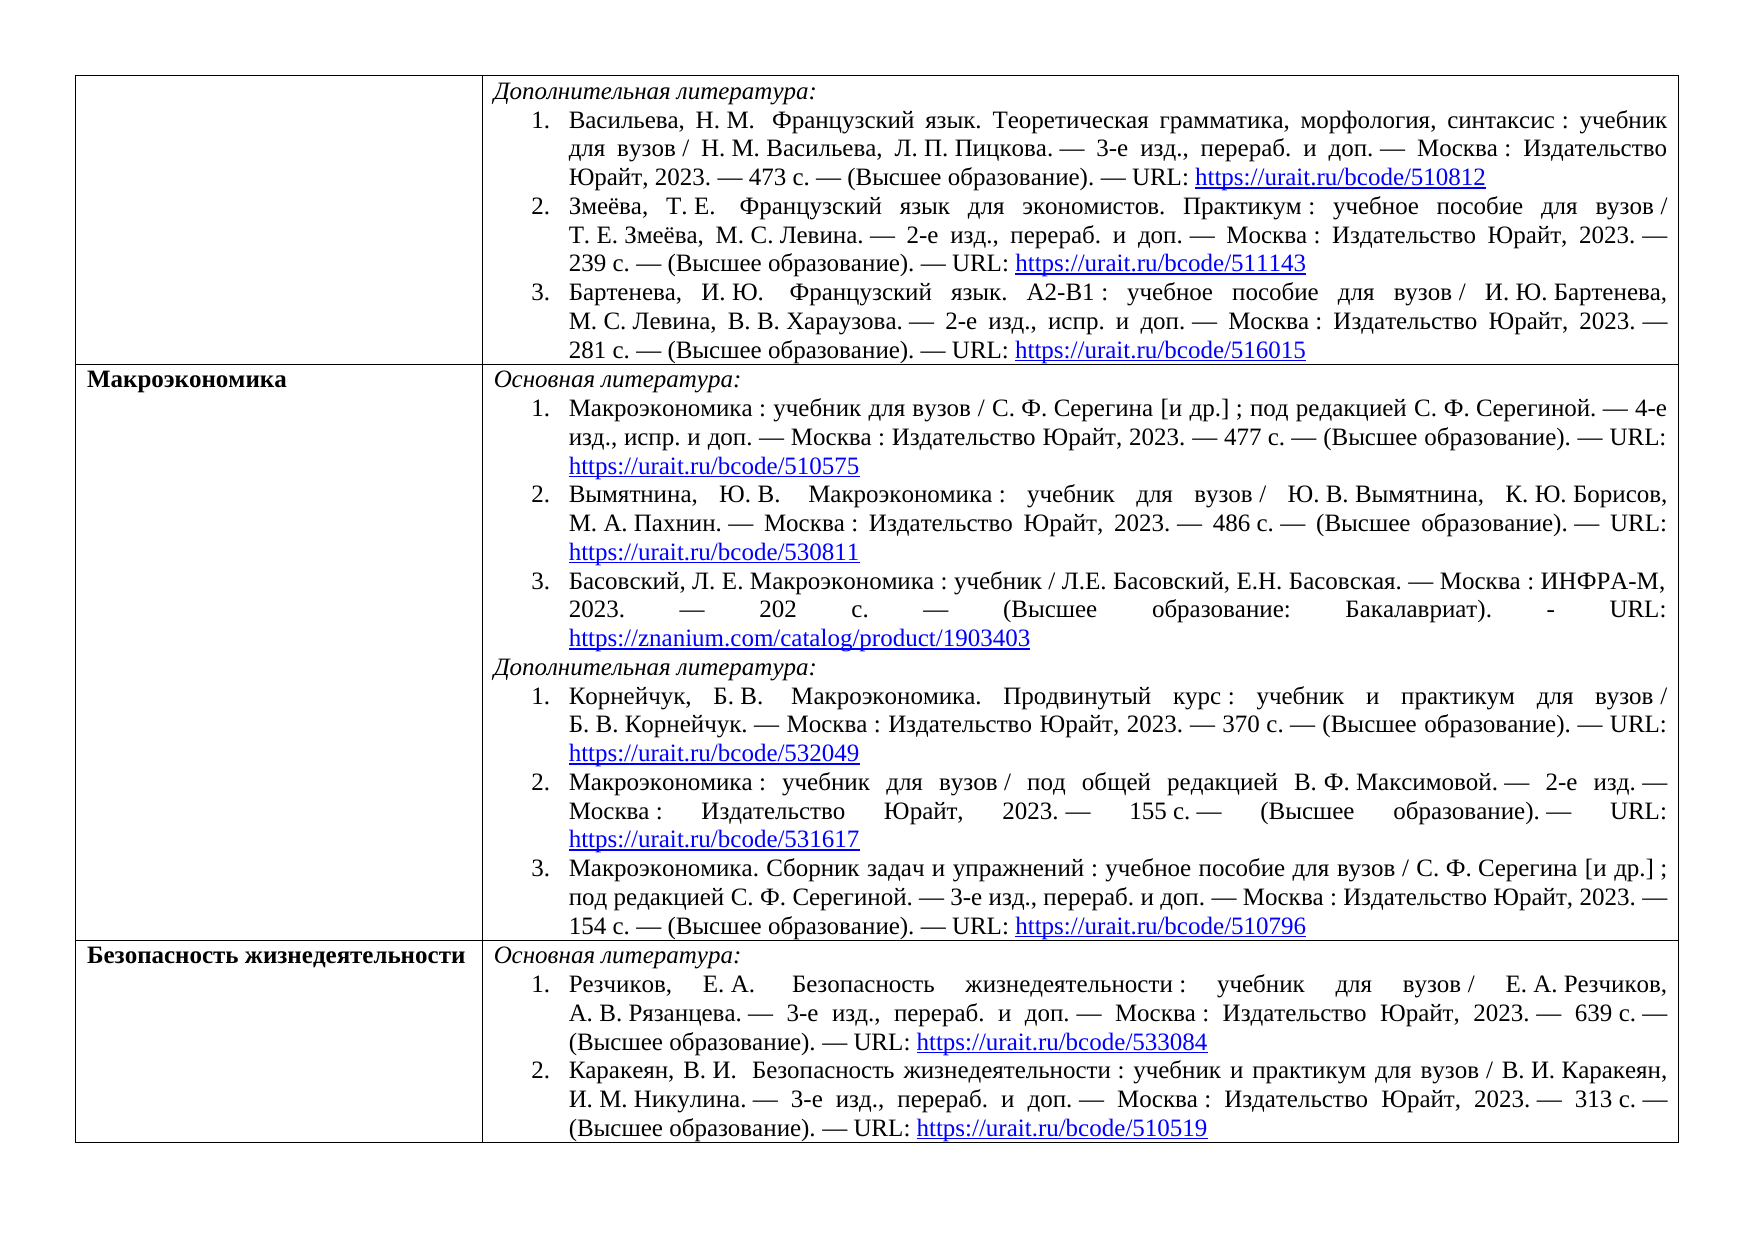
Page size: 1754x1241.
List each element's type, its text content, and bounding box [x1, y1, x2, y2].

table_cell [76, 76, 482, 363]
table_cell Основная литература: Макроэкономика : учебник для вузов / С. Ф. Серегина [и др.] ; под редакцией С. Ф. Серегиной. — 4-е изд., испр. и доп. — Москва : Издательство Юрайт, 2023. — 477 с. — (Высшее образование). — URL: https://urait.ru/bcode/510575 Вымятнина, Ю. В. Макроэкономика : учебник для вузов / Ю. В. Вымятнина, К. Ю. Борисов, М. А. Пахнин. — Москва : Издательство Юрайт, 2023. — 486 с. — (Высшее образование). — URL: https://urait.ru/bcode/530811 Басовский, Л. Е. Макроэкономика : учебник / Л.Е. Басовский, Е.Н. Басовская. — Москва : ИНФРА-М, 2023. — 202 c. — (Высшее образование: Бакалавриат). - URL: https://znanium.com/catalog/product/1903403 Дополнительная литература: Корнейчук, Б. В. Макроэкономика. Продвинутый курс : учебник и практикум для вузов / Б. В. Корнейчук. — Москва : Издательство Юрайт, 2023. — 370 с. — (Высшее образование). — URL: https://urait.ru/bcode/532049 Макроэкономика : учебник для вузов / под общей редакцией В. Ф. Максимовой. — 2-е изд. — Москва : Издательство Юрайт, 2023. — 155 с. — (Высшее образование). — URL: https://urait.ru/bcode/531617 Макроэкономика. Сборник задач и упражнений : учебное пособие для вузов / С. Ф. Серегина [и др.] ; под редакцией С. Ф. Серегиной. — 3-е изд., перераб. и доп. — Москва : Издательство Юрайт, 2023. — 154 с. — (Высшее образование). — URL: https://urait.ru/bcode/510796 [483, 365, 1678, 939]
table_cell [483, 76, 1678, 363]
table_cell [483, 941, 1678, 1142]
table_cell Макроэкономика [76, 365, 482, 939]
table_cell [76, 941, 482, 1142]
